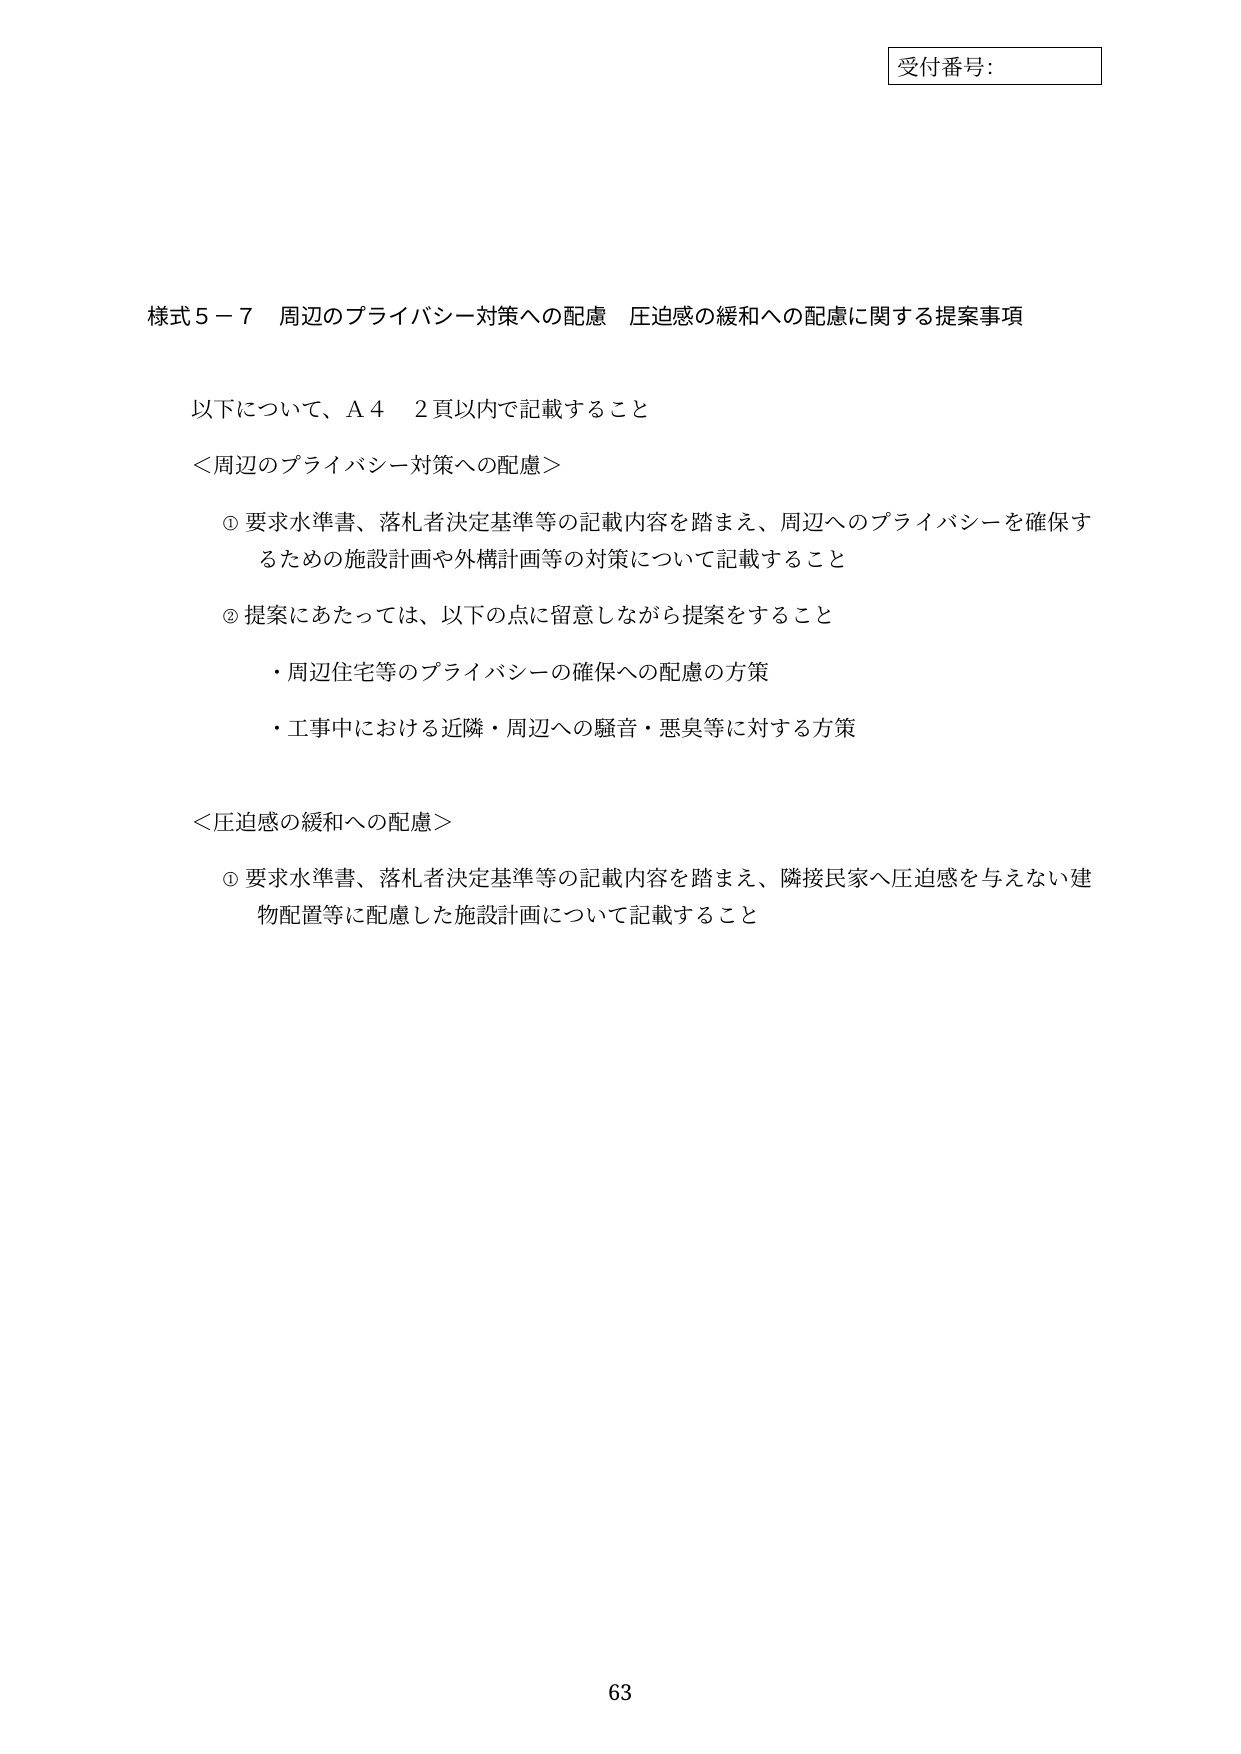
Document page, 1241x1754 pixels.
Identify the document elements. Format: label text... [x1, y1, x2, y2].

text ・工事中における近隣・周辺への騒音・悪臭等に対する方策 [244, 708, 1092, 746]
text 以下について、Ａ４ ２頁以内で記載すること [148, 389, 1092, 427]
text ② 提案にあたっては、以下の点に留意しながら提案をすること [222, 596, 1092, 633]
text ① 要求水準書、落札者決定基準等の記載内容を踏まえ、隣接民家へ圧迫感を与えない建物配置等に配慮した施設計画について記載すること [222, 858, 1092, 933]
subtitle 様式５－７ 周辺のプライバシー対策への配慮 圧迫感の緩和への配慮に関する提案事項 [148, 296, 1092, 333]
text ＜圧迫感の緩和への配慮＞ [148, 802, 1092, 839]
text ＜周辺のプライバシー対策への配慮＞ [148, 446, 1092, 483]
text ① 要求水準書、落札者決定基準等の記載内容を踏まえ、周辺へのプライバシーを確保するための施設計画や外構計画等の対策について記載すること [222, 502, 1092, 577]
text ・周辺住宅等のプライバシーの確保への配慮の方策 [222, 652, 1092, 689]
